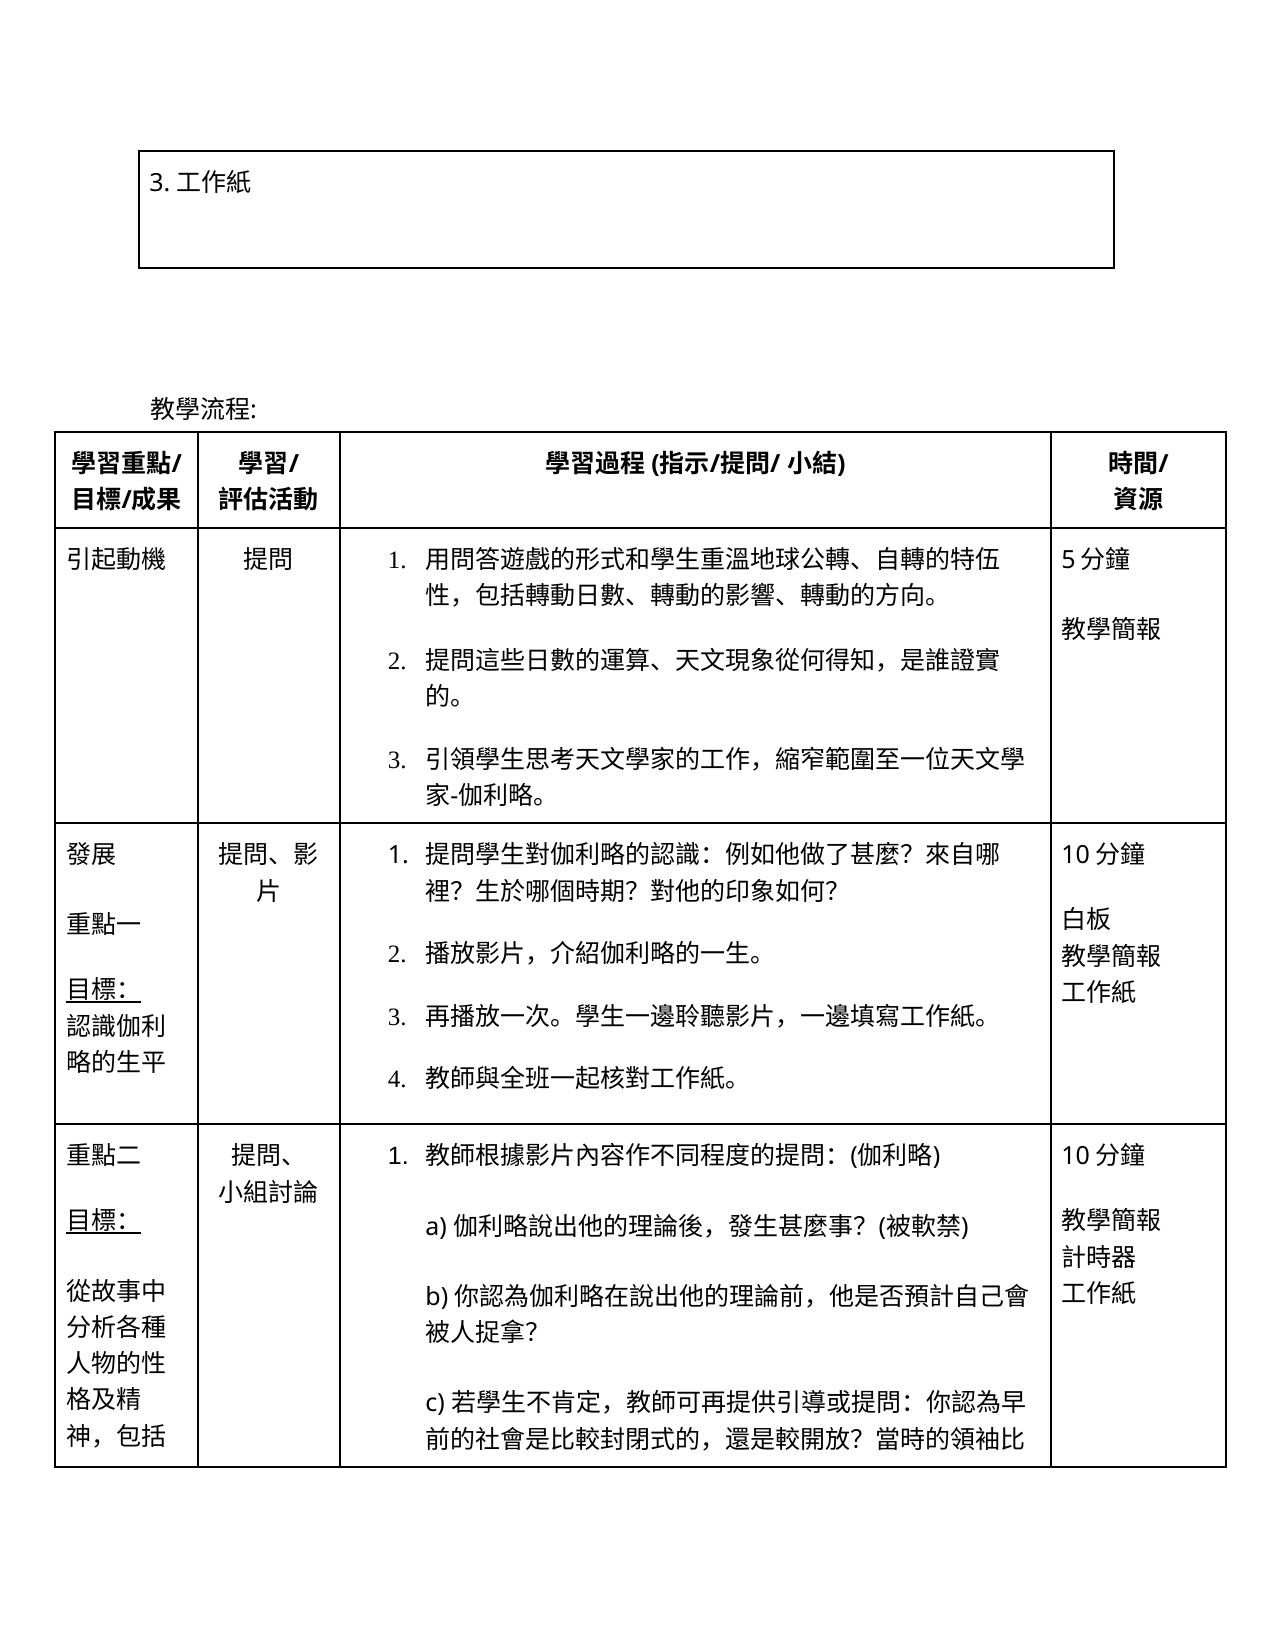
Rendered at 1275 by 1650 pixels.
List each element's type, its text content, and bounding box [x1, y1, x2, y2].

table_header 時間/ 資源 [1052, 433, 1225, 527]
table_header 學習/ 評估活動 [199, 433, 339, 527]
table_header 學習重點/ 目標/成果 [56, 433, 197, 527]
text 教學流程: [150, 389, 1125, 426]
table_header 學習過程 (指示/提問/ 小結) [341, 433, 1050, 527]
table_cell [56, 1125, 197, 1466]
table_cell 發展 重點一 目標： 認識伽利略的生平 [56, 824, 197, 1123]
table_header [140, 152, 1113, 267]
table_cell 10分鐘 教學簡報 計時器 工作紙 [1052, 1125, 1225, 1466]
table_cell 5分鐘 教學簡報 [1052, 529, 1225, 822]
table_cell 用問答遊戲的形式和學生重溫地球公轉、自轉的特伍性，包括轉動日數、轉動的影響、轉動的方向。 提問這些日數的運算、天文現象從何得知，是誰證實的。 引領學生思考天文學家的工作，縮窄範圍至一位天文學家-伽利略。 [341, 529, 1050, 822]
table_cell 引起動機 [56, 529, 197, 822]
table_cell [341, 1125, 1050, 1466]
table_cell 10分鐘 白板 教學簡報 工作紙 [1052, 824, 1225, 1123]
table_cell 提問學生對伽利略的認識：例如他做了甚麼？來自哪裡？生於哪個時期？對他的印象如何？ 播放影片，介紹伽利略的一生。 再播放一次。學生一邊聆聽影片，一邊填寫工作紙。 教師與全班一起核對工作紙。 [341, 824, 1050, 1123]
table_cell 提問、 小組討論 [199, 1125, 339, 1466]
table_cell 提問、影片 [199, 824, 339, 1123]
table_cell 提問 [199, 529, 339, 822]
